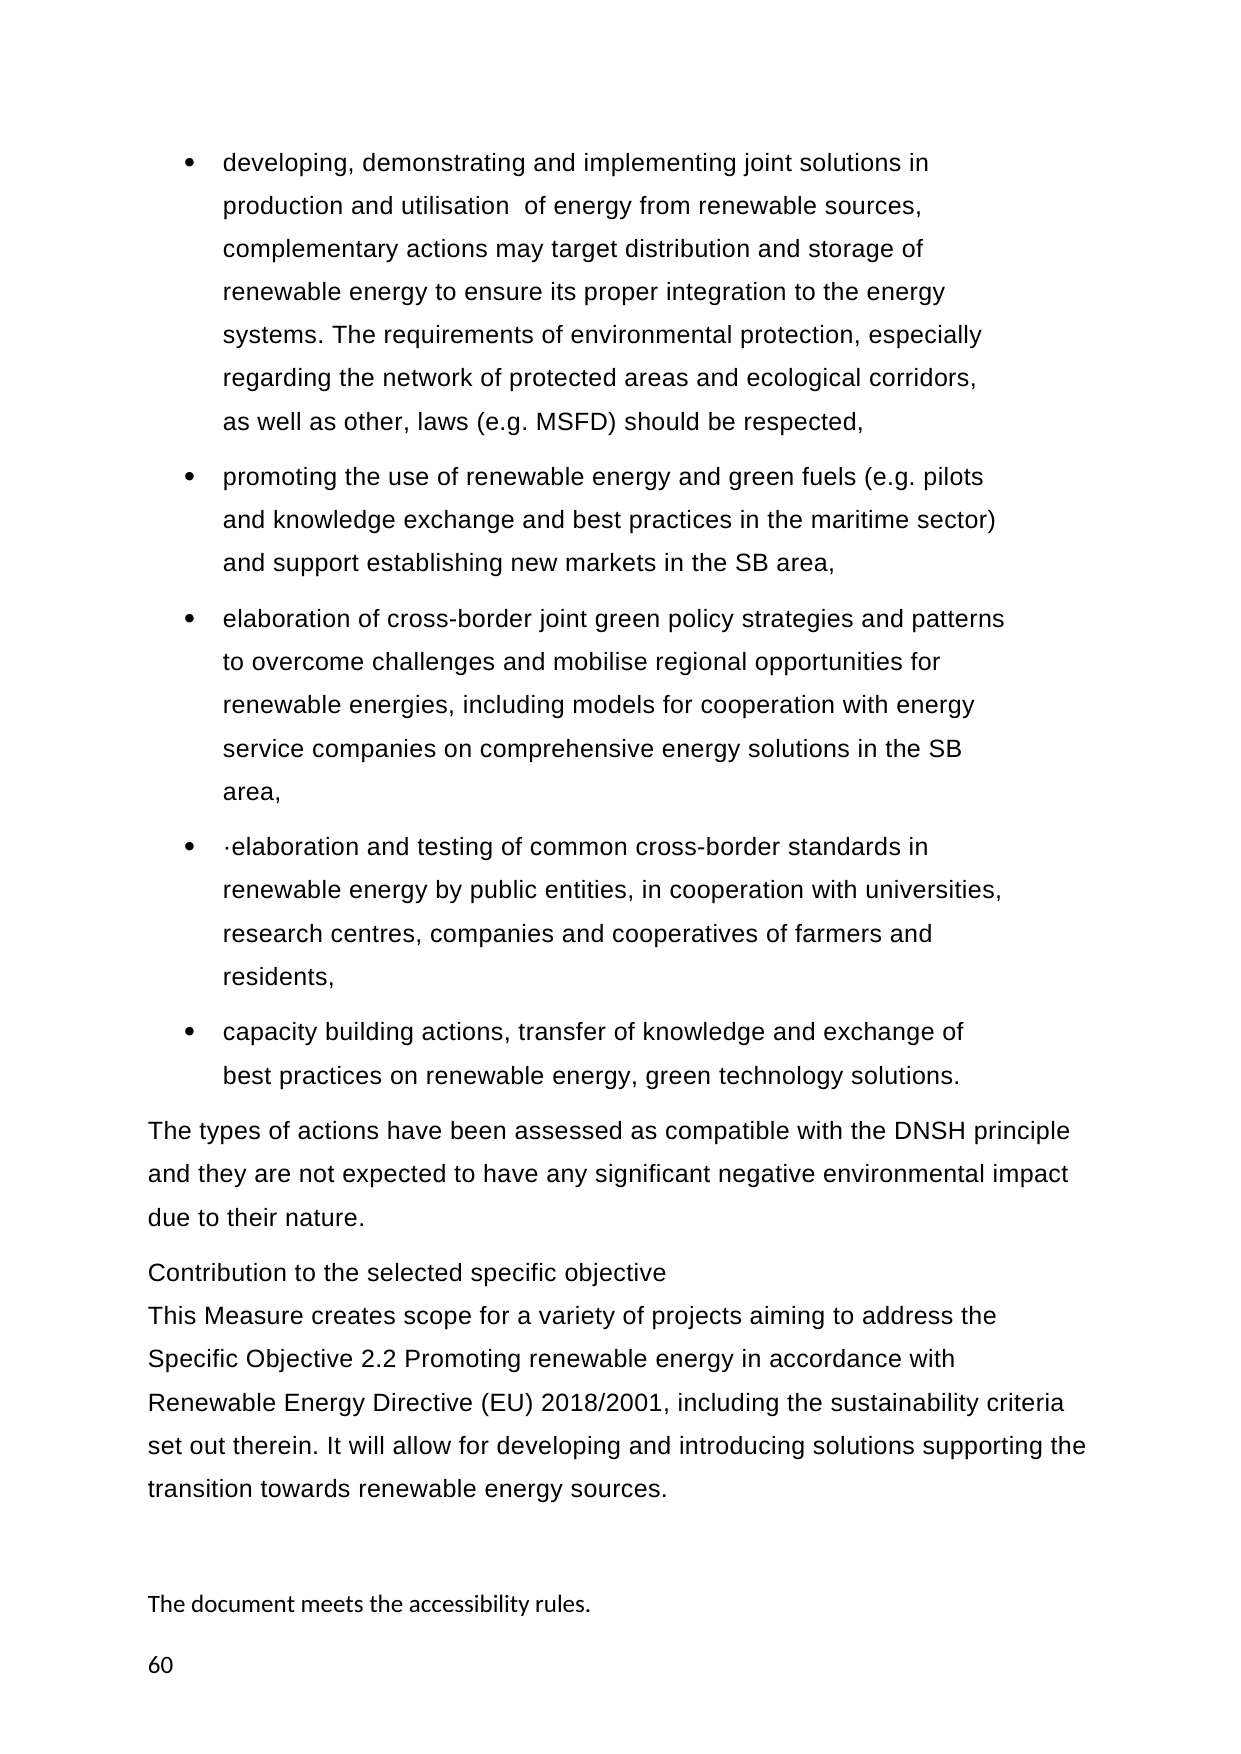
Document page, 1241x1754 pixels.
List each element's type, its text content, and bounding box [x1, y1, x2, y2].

list elaboration of cross-border joint green policy strategies and patterns to overcome challenges and mobilise regional opportunities for renewable energies, including models for cooperation with energy service companies on comprehensive energy solutions in the SB area, [185, 604, 1011, 805]
list capacity building actions, transfer of knowledge and exchange of best practices on renewable energy, green technology solutions. [185, 1017, 1011, 1089]
text Contribution to the selected specific objective This Measure creates scope for a variety of projects aiming to address the Specific Objective 2.2 Promoting renewable energy in accordance with Renewable Energy Directive (EU) 2018/2001, including the sustainability criteria set out therein. It will allow for developing and introducing solutions supporting the transition towards renewable energy sources. [148, 1258, 1093, 1502]
list ·elaboration and testing of common cross-border standards in renewable energy by public entities, in cooperation with universities, research centres, companies and cooperatives of farmers and residents, [185, 832, 1011, 991]
list promoting the use of renewable energy and green fuels (e.g. pilots and knowledge exchange and best practices in the maritime sector) and support establishing new markets in the SB area, [185, 462, 1011, 577]
text The types of actions have been assessed as compatible with the DNSH principle and they are not expected to have any significant negative environmental impact due to their nature. [148, 1116, 1093, 1231]
list developing, demonstrating and implementing joint solutions in production and utilisation of energy from renewable sources, complementary actions may target distribution and storage of renewable energy to ensure its proper integration to the energy systems. The requirements of environmental protection, especially regarding the network of protected areas and ecological corridors, as well as other, laws (e.g. MSFD) should be respected, [185, 148, 1011, 435]
